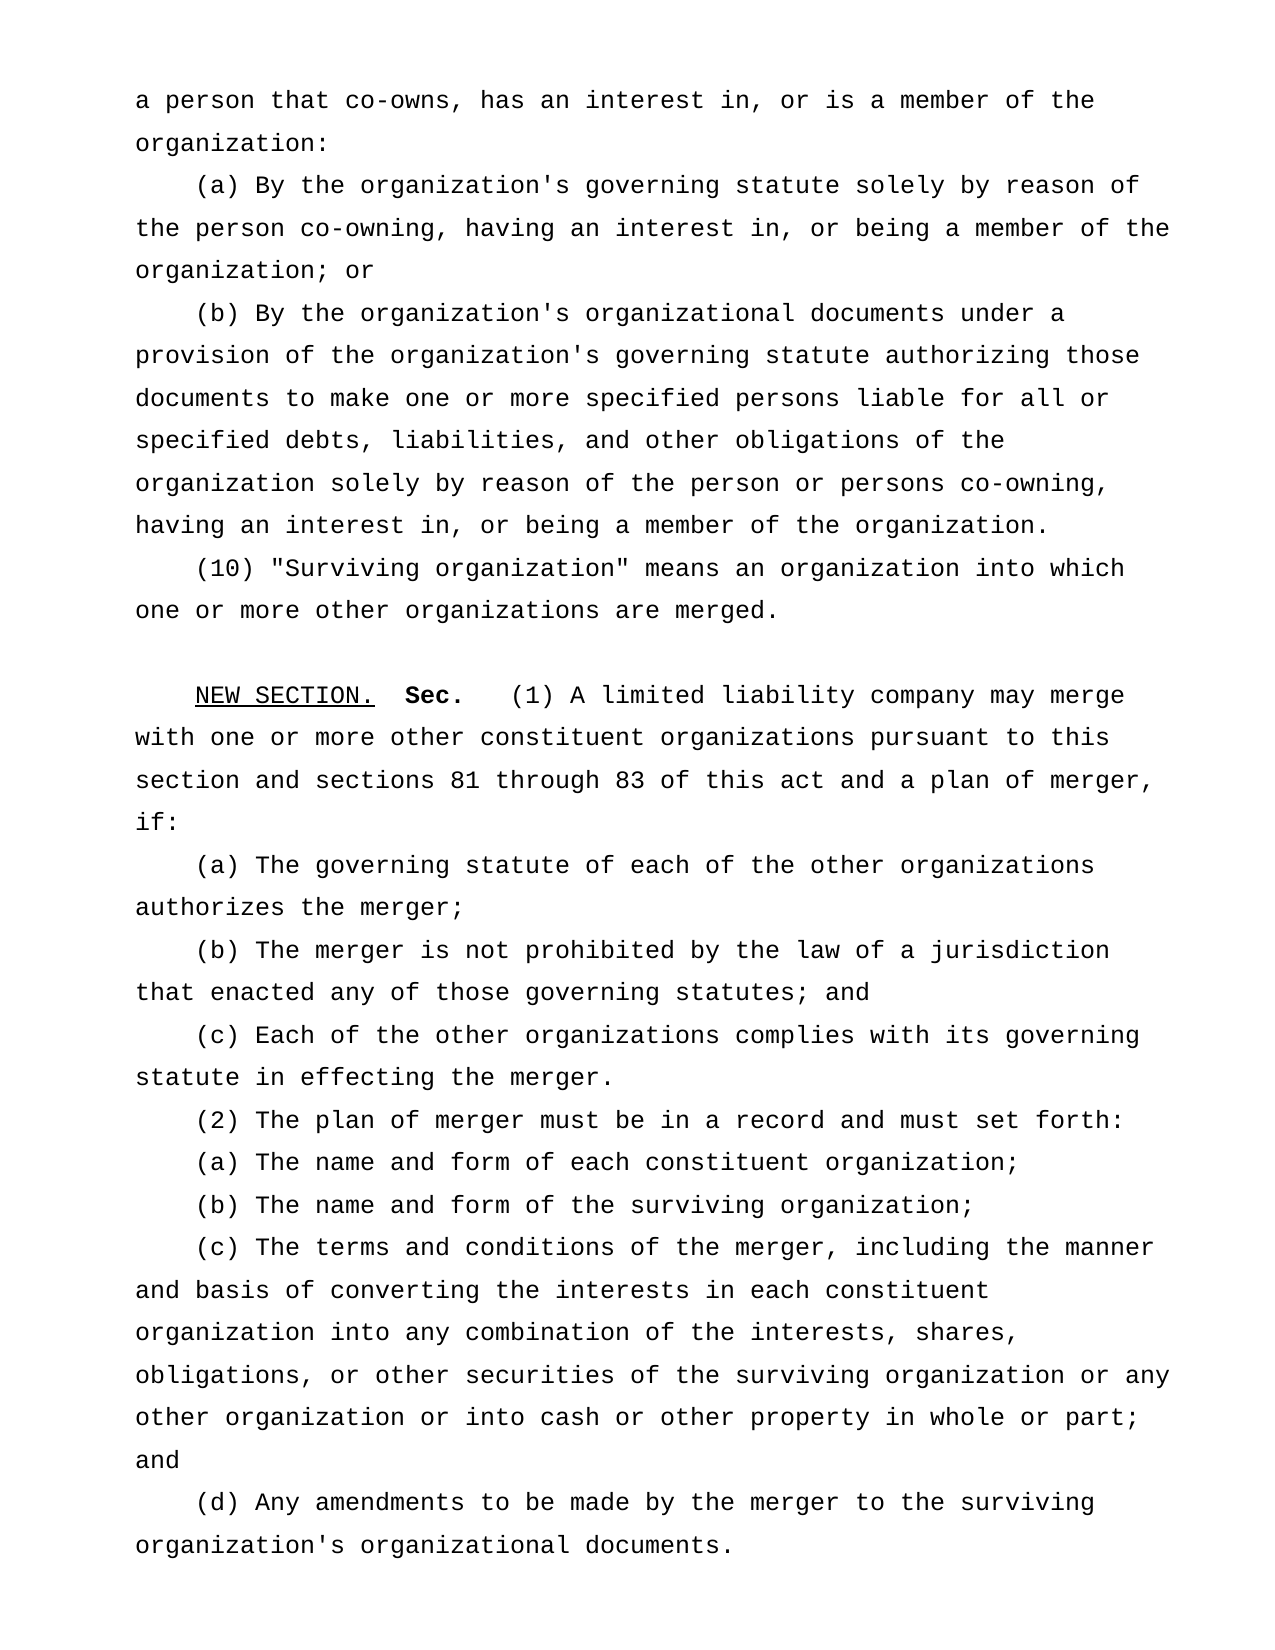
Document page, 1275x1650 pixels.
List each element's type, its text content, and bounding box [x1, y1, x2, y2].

text NEW SECTION. Sec. (1) A limited liability company may merge with one or more other constituent organizations pursuant to this section and sections 81 through 83 of this act and a plan of merger, if: [135, 669, 1170, 839]
text (b) The name and form of the surviving organization; [135, 1179, 1170, 1222]
text (c) The terms and conditions of the merger, including the manner and basis of converting the interests in each constituent organization into any combination of the interests, shares, obligations, or other securities of the surviving organization or any other organization or into cash or other property in whole or part; and [135, 1222, 1170, 1477]
text (10) "Surviving organization" means an organization into which one or more other organizations are merged. [135, 542, 1170, 627]
text (a) The name and form of each constituent organization; [135, 1137, 1170, 1179]
text (b) The merger is not prohibited by the law of a jurisdiction that enacted any of those governing statutes; and [135, 924, 1170, 1009]
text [135, 75, 1170, 160]
text (c) Each of the other organizations complies with its governing statute in effecting the merger. [135, 1009, 1170, 1094]
text (2) The plan of merger must be in a record and must set forth: [135, 1094, 1170, 1137]
text (a) By the organization's governing statute solely by reason of the person co-owning, having an interest in, or being a member of the organization; or [135, 160, 1170, 287]
text (d) Any amendments to be made by the merger to the surviving organization's organizational documents. [135, 1477, 1170, 1562]
text (b) By the organization's organizational documents under a provision of the organization's governing statute authorizing those documents to make one or more specified persons liable for all or specified debts, liabilities, and other obligations of the organization solely by reason of the person or persons co-owning, having an interest in, or being a member of the organization. [135, 287, 1170, 542]
text (a) The governing statute of each of the other organizations authorizes the merger; [135, 839, 1170, 924]
